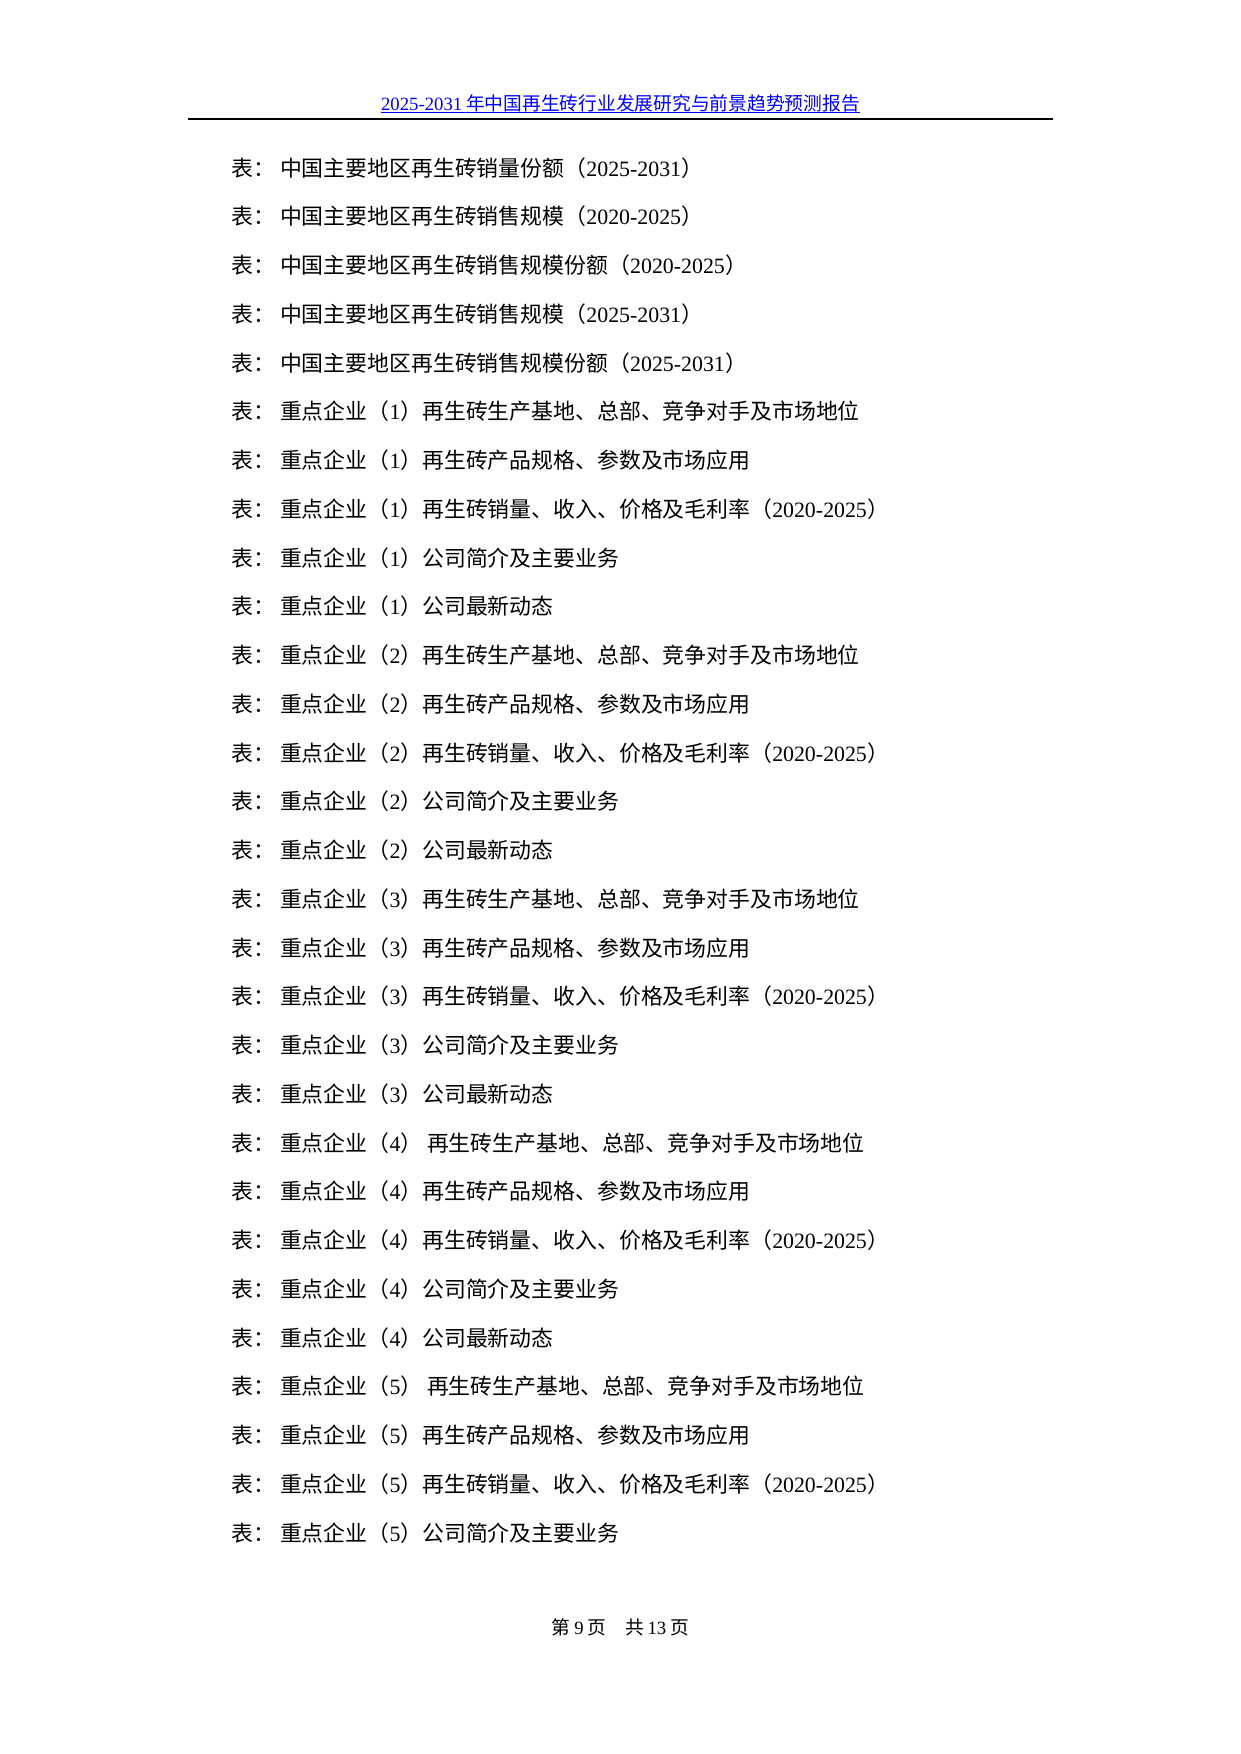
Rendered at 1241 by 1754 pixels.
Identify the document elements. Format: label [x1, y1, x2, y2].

text [187, 150, 1053, 1548]
